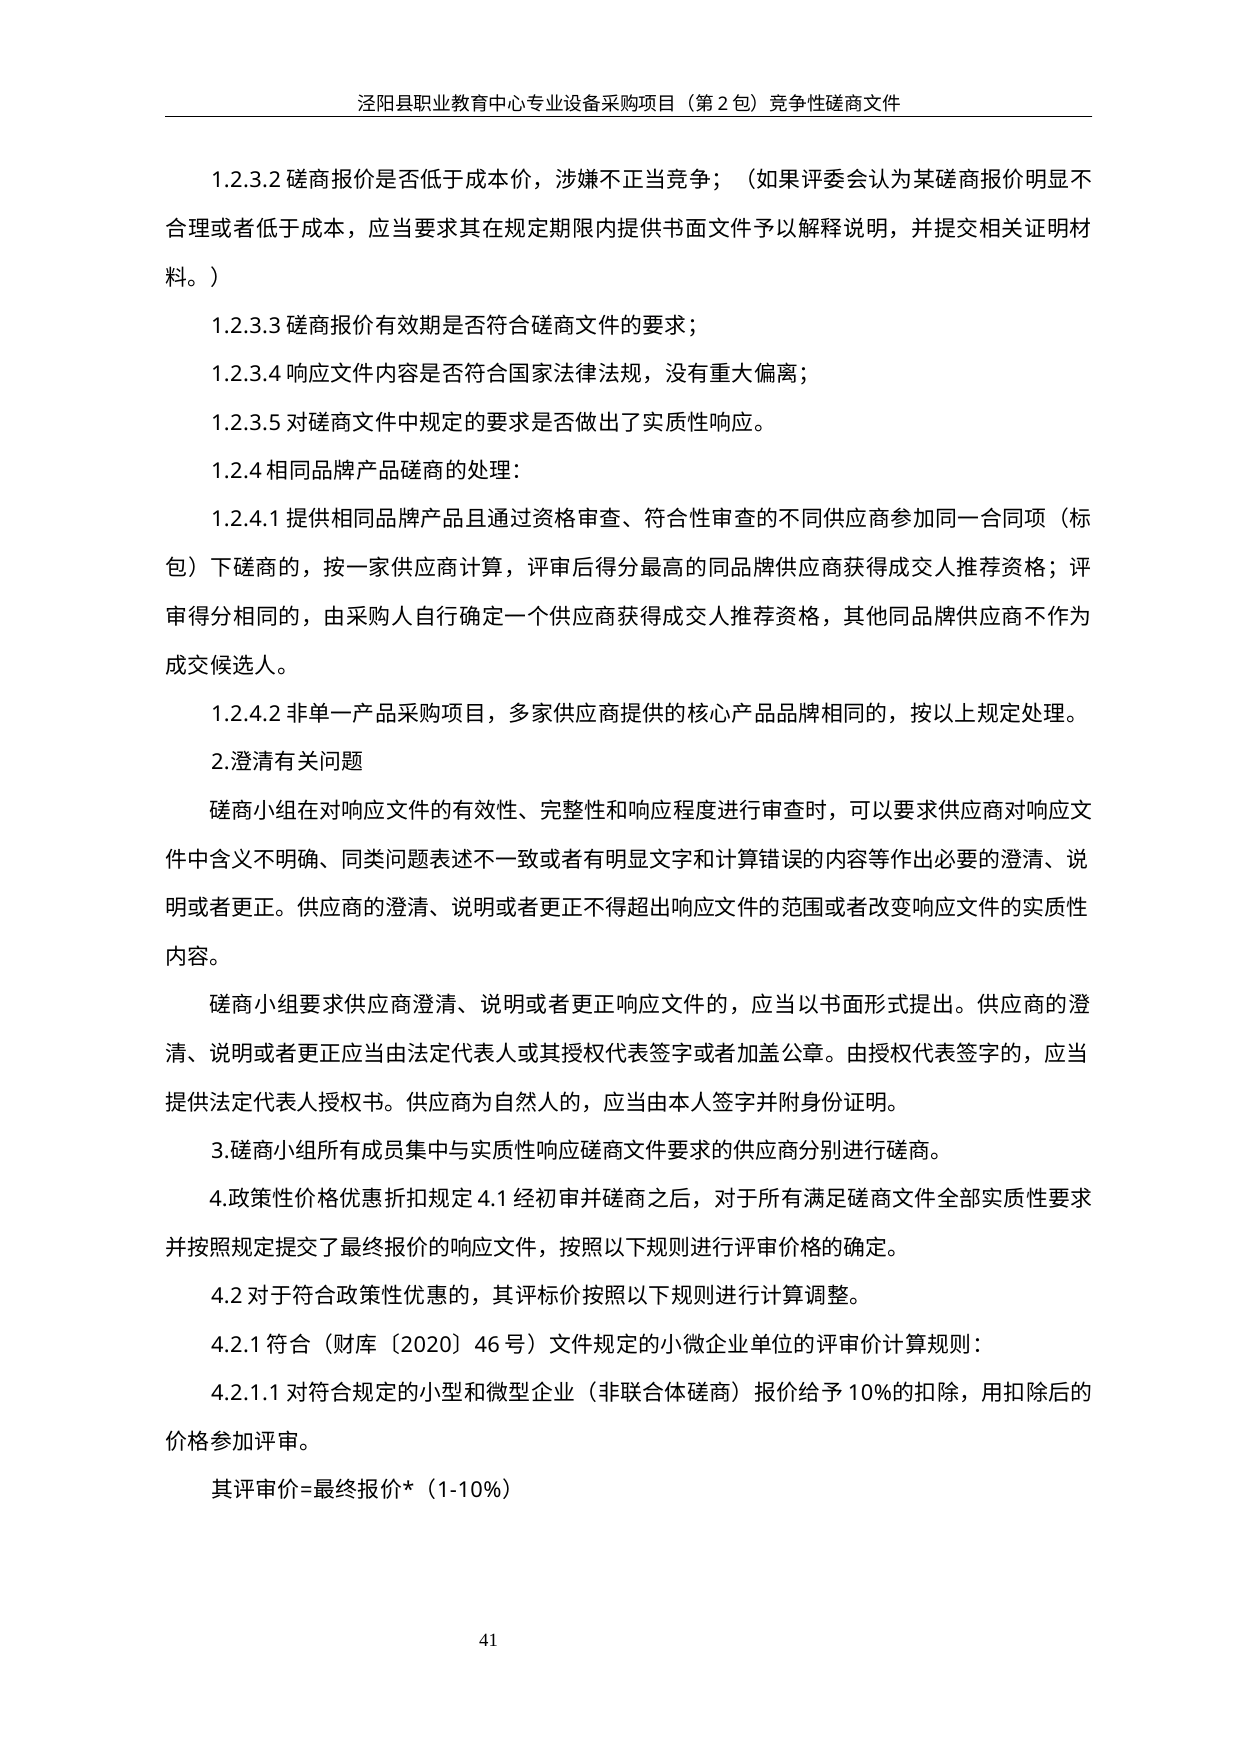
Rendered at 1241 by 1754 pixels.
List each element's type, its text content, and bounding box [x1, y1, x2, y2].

text 磋商小组在对响应文件的有效性、完整性和响应程度进行审查时，可以要求供应商对响应文件中含义不明确、同类问题表述不一致或者有明显文字和计算错误的内容等作出必要的澄清、说明或者更正。供应商的澄清、说明或者更正不得超出响应文件的范围或者改变响应文件的实质性内容。 [165, 792, 1092, 971]
text 1.2.3.4响应文件内容是否符合国家法律法规，没有重大偏离； [165, 356, 1092, 389]
text 1.2.4.2非单一产品采购项目，多家供应商提供的核心产品品牌相同的，按以上规定处理。 [165, 696, 1092, 728]
text 3.磋商小组所有成员集中与实质性响应磋商文件要求的供应商分别进行磋商。 [165, 1133, 1092, 1165]
text 2.澄清有关问题 [165, 744, 1092, 777]
text 4.2.1.1对符合规定的小型和微型企业（非联合体磋商）报价给予10%的扣除，用扣除后的价格参加评审。 [165, 1375, 1092, 1456]
text 1.2.3.2磋商报价是否低于成本价，涉嫌不正当竞争；（如果评委会认为某磋商报价明显不合理或者低于成本，应当要求其在规定期限内提供书面文件予以解释说明，并提交相关证明材料。） [165, 162, 1092, 292]
text 1.2.3.5对磋商文件中规定的要求是否做出了实质性响应。 [165, 404, 1092, 437]
text 4.2对于符合政策性优惠的，其评标价按照以下规则进行计算调整。 [165, 1278, 1092, 1311]
text 4.2.1符合（财库〔2020〕46号）文件规定的小微企业单位的评审价计算规则： [165, 1327, 1092, 1359]
text 1.2.4.1提供相同品牌产品且通过资格审查、符合性审查的不同供应商参加同一合同项（标包）下磋商的，按一家供应商计算，评审后得分最高的同品牌供应商获得成交人推荐资格；评审得分相同的，由采购人自行确定一个供应商获得成交人推荐资格，其他同品牌供应商不作为成交候选人。 [165, 501, 1092, 680]
text 4.政策性价格优惠折扣规定4.1经初审并磋商之后，对于所有满足磋商文件全部实质性要求并按照规定提交了最终报价的响应文件，按照以下规则进行评审价格的确定。 [165, 1181, 1092, 1262]
text 磋商小组要求供应商澄清、说明或者更正响应文件的，应当以书面形式提出。供应商的澄清、说明或者更正应当由法定代表人或其授权代表签字或者加盖公章。由授权代表签字的，应当提供法定代表人授权书。供应商为自然人的，应当由本人签字并附身份证明。 [165, 987, 1092, 1117]
text 1.2.4相同品牌产品磋商的处理： [165, 453, 1092, 485]
text 其评审价=最终报价*（1-10%） [165, 1472, 1092, 1504]
text 1.2.3.3磋商报价有效期是否符合磋商文件的要求； [165, 308, 1092, 340]
